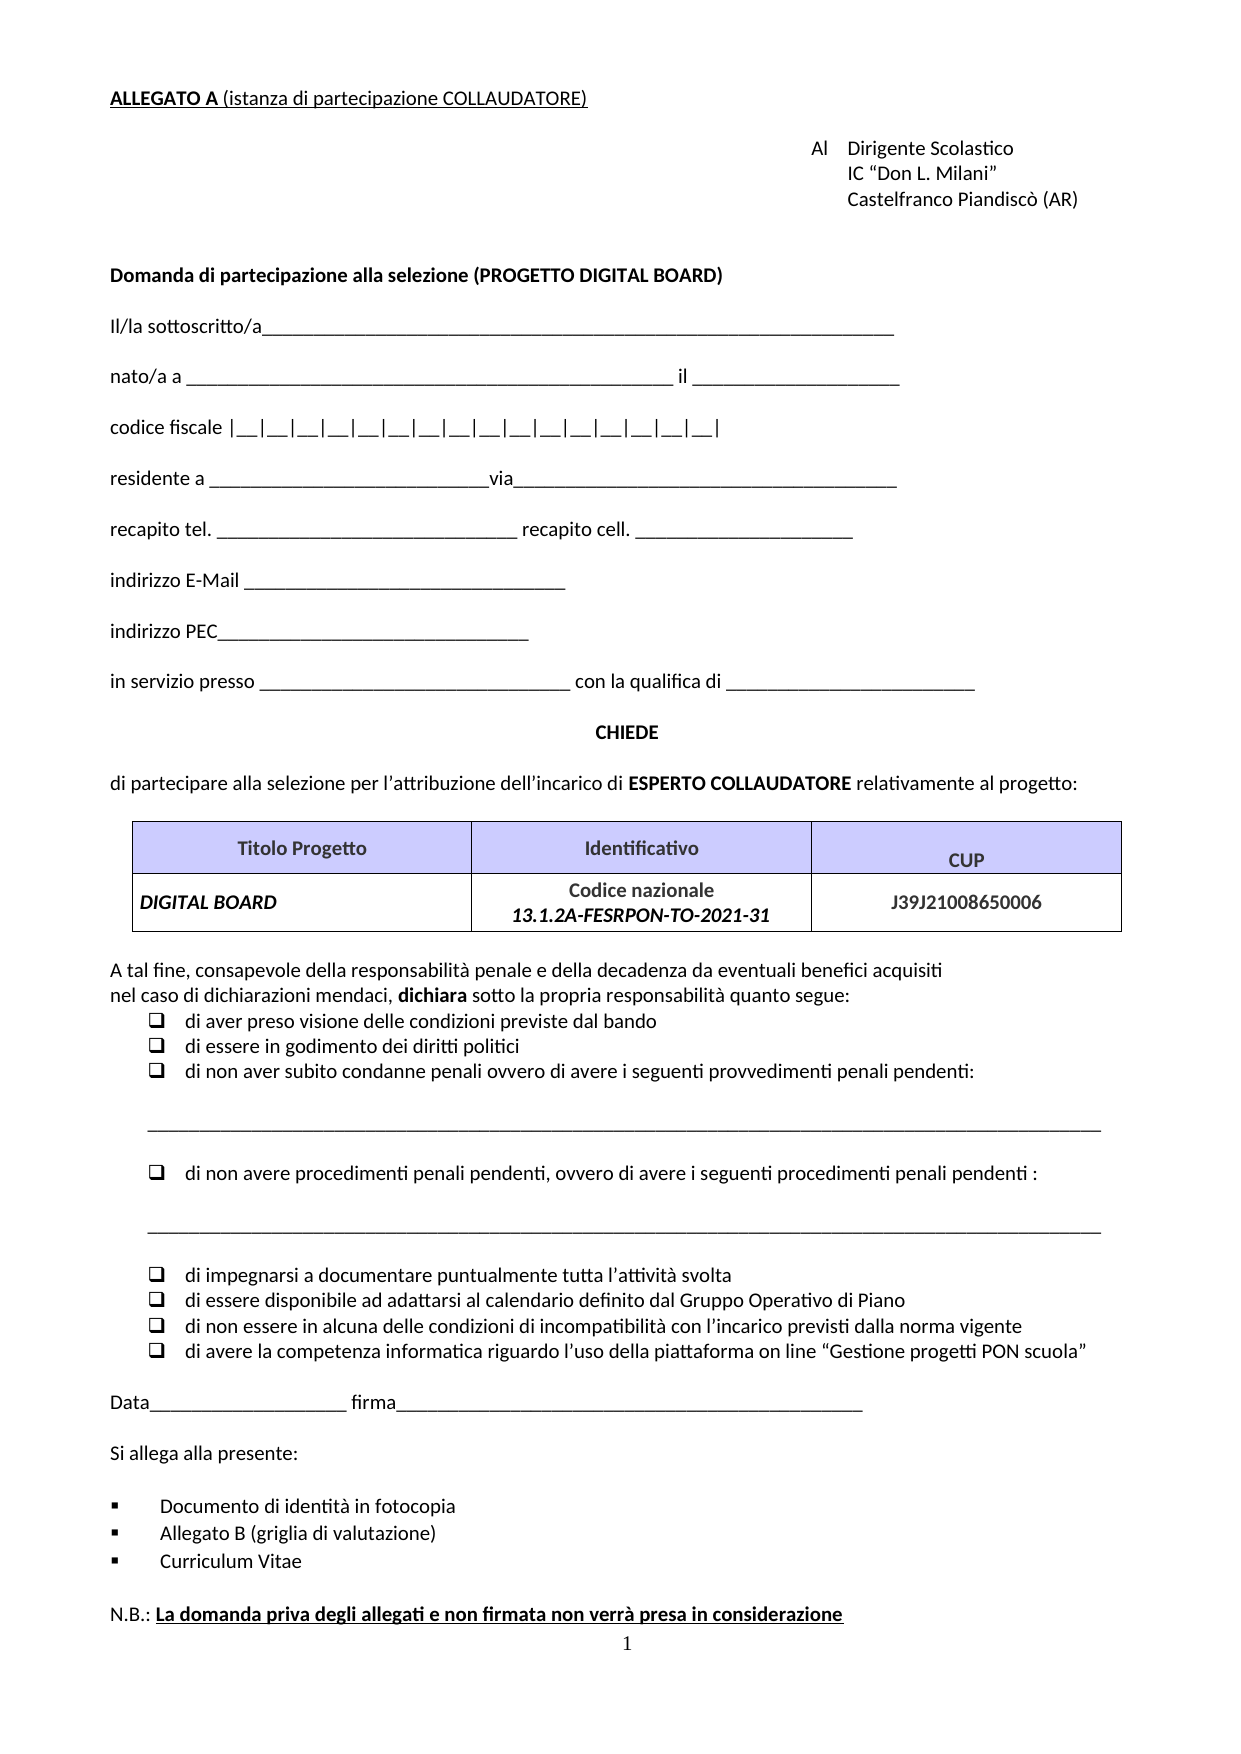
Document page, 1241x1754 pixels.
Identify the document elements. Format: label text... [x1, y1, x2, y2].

text IC “Don L. Milani” [774, 160, 1144, 186]
text codice fiscale |__|__|__|__|__|__|__|__|__|__|__|__|__|__|__|__| [110, 414, 1144, 440]
list di essere in godimento dei diritti politici [147, 1033, 1144, 1059]
text Si allega alla presente: [110, 1440, 1144, 1465]
text indirizzo PEC______________________________ [110, 618, 1144, 643]
text di partecipare alla selezione per l’attribuzione dell’incarico di ESPERTO COLLAUDATORE relativamente al progetto: [110, 770, 1144, 796]
list Curriculum Vitae [110, 1548, 1117, 1573]
table_cell Codice nazionale 13.1.2A-FESRPON-TO-2021-31 [472, 874, 811, 931]
text nel caso di dichiarazioni mendaci, dichiara sotto la propria responsabilità quanto segue: [110, 982, 1144, 1008]
list di aver preso visione delle condizioni previste dal bando [147, 1008, 1144, 1033]
table_header CUP [812, 822, 1121, 873]
text Domanda di partecipazione alla selezione (PROGETTO DIGITAL BOARD) [110, 262, 1144, 287]
table_header Identificativo [472, 822, 811, 873]
table_header Titolo Progetto [133, 822, 471, 873]
list di impegnarsi a documentare puntualmente tutta l’attività svolta [147, 1262, 1144, 1287]
list di non essere in alcuna delle condizioni di incompatibilità con l’incarico previsti dalla norma vigente [147, 1313, 1144, 1338]
list di non aver subito condanne penali ovvero di avere i seguenti provvedimenti penali pendenti: [147, 1059, 1144, 1084]
list ____________________________________________________________________________________________ [147, 1211, 1144, 1237]
table_cell DIGITAL BOARD [133, 874, 471, 931]
list Documento di identità in fotocopia [110, 1493, 1117, 1518]
list di avere la competenza informatica riguardo l’uso della piattaforma on line “Gestione progetti PON scuola” [147, 1338, 1144, 1364]
text residente a ___________________________via_____________________________________ [110, 465, 1144, 491]
text recapito tel. _____________________________ recapito cell. _____________________ [110, 516, 1144, 542]
list di essere disponibile ad adattarsi al calendario definito dal Gruppo Operativo di Piano [147, 1287, 1144, 1313]
text indirizzo E-Mail _______________________________ [110, 567, 1144, 592]
text Il/la sottoscritto/a_____________________________________________________________ [110, 313, 1144, 338]
list Allegato B (griglia di valutazione) [110, 1520, 1117, 1546]
text Data___________________ firma_____________________________________________ [110, 1389, 1144, 1414]
list ____________________________________________________________________________________________ [147, 1109, 1144, 1135]
text N.B.: La domanda priva degli allegati e non firmata non verrà presa in considerazione [110, 1601, 1144, 1626]
text A tal fine, consapevole della responsabilità penale e della decadenza da eventuali benefici acquisiti [110, 957, 1144, 982]
text nato/a a _______________________________________________ il ____________________ [110, 364, 1144, 389]
text Castelfranco Piandiscò (AR) [847, 186, 1144, 211]
text CHIEDE [110, 719, 1144, 745]
table_cell J39J21008650006 [812, 874, 1121, 931]
text in servizio presso ______________________________ con la qualifica di ________________________ [110, 669, 1144, 694]
list di non avere procedimenti penali pendenti, ovvero di avere i seguenti procedimenti penali pendenti : [147, 1160, 1144, 1186]
text ALLEGATO A (istanza di partecipazione COLLAUDATORE) [110, 89, 1146, 109]
text Al Dirigente Scolastico [700, 135, 1144, 160]
